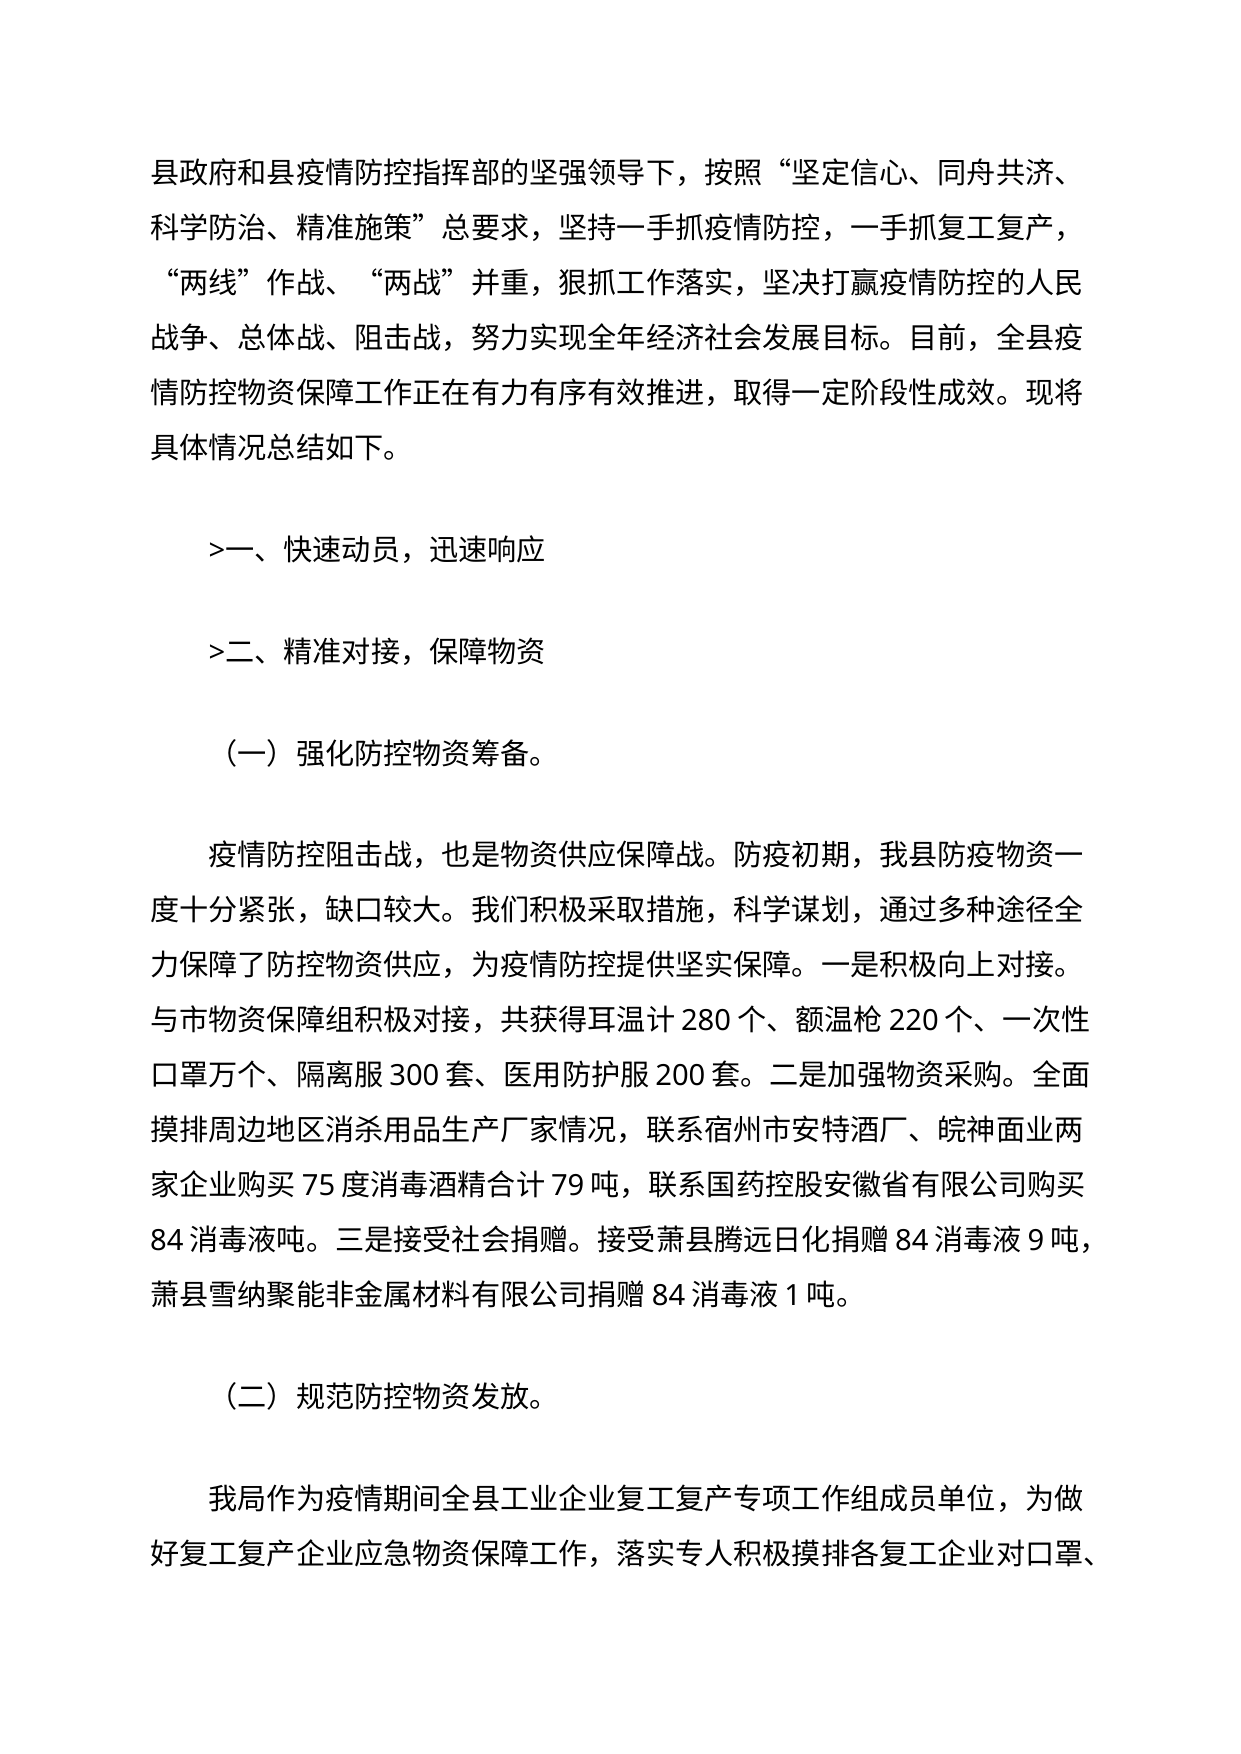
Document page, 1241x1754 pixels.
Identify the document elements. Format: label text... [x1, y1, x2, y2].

text >二、精准对接，保障物资 [150, 628, 1090, 671]
text （一）强化防控物资筹备。 [150, 730, 1090, 772]
text >一、快速动员，迅速响应 [150, 526, 1090, 569]
text 疫情防控阻击战，也是物资供应保障战。防疫初期，我县防疫物资一度十分紧张，缺口较大。我们积极采取措施，科学谋划，通过多种途径全力保障了防控物资供应，为疫情防控提供坚实保障。一是积极向上对接。与市物资保障组积极对接，共获得耳温计280个、额温枪220个、一次性口罩万个、隔离服300套、医用防护服200套。二是加强物资采购。全面摸排周边地区消杀用品生产厂家情况，联系宿州市安特酒厂、皖神面业两家企业购买75度消毒酒精合计79吨，联系国药控股安徽省有限公司购买84消毒液吨。三是接受社会捐赠。接受萧县腾远日化捐赠84消毒液9吨，萧县雪纳聚能非金属材料有限公司捐赠84消毒液1吨。 [150, 832, 1090, 1314]
text （二）规范防控物资发放。 [150, 1373, 1090, 1416]
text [150, 150, 1090, 467]
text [150, 1475, 1090, 1572]
